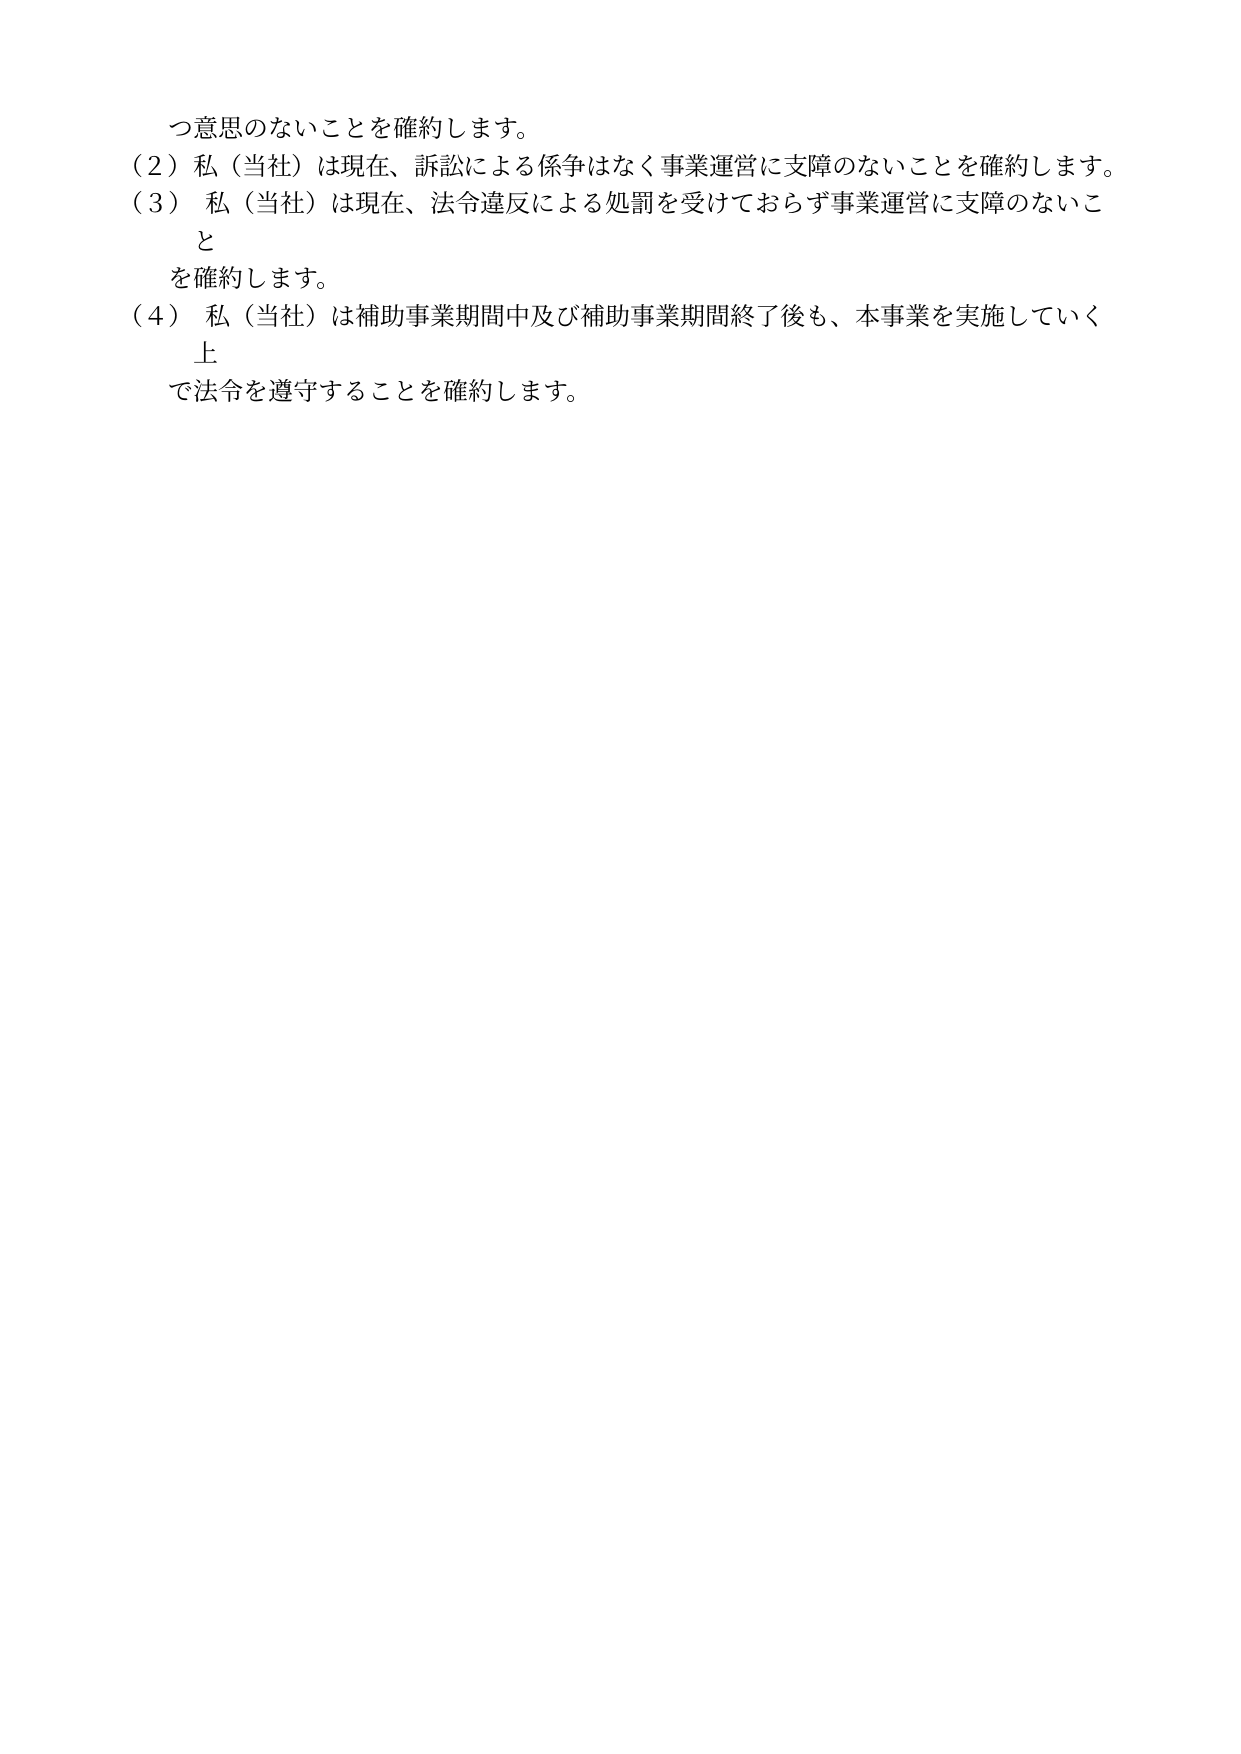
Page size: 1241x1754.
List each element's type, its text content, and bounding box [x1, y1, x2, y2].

list 私（当社）は現在、訴訟による係争はなく事業運営に支障のないことを確約します。 [118, 146, 1122, 183]
list 私（当社）は補助事業期間中及び補助事業期間終了後も、本事業を実施していく上 [118, 296, 1122, 371]
text つ意思のないことを確約します。 [118, 108, 1122, 146]
list 私（当社）は現在、法令違反による処罰を受けておらず事業運営に支障のないこと [118, 183, 1122, 258]
text を確約します。 [118, 258, 1122, 296]
text で法令を遵守することを確約します。 [118, 371, 1122, 408]
